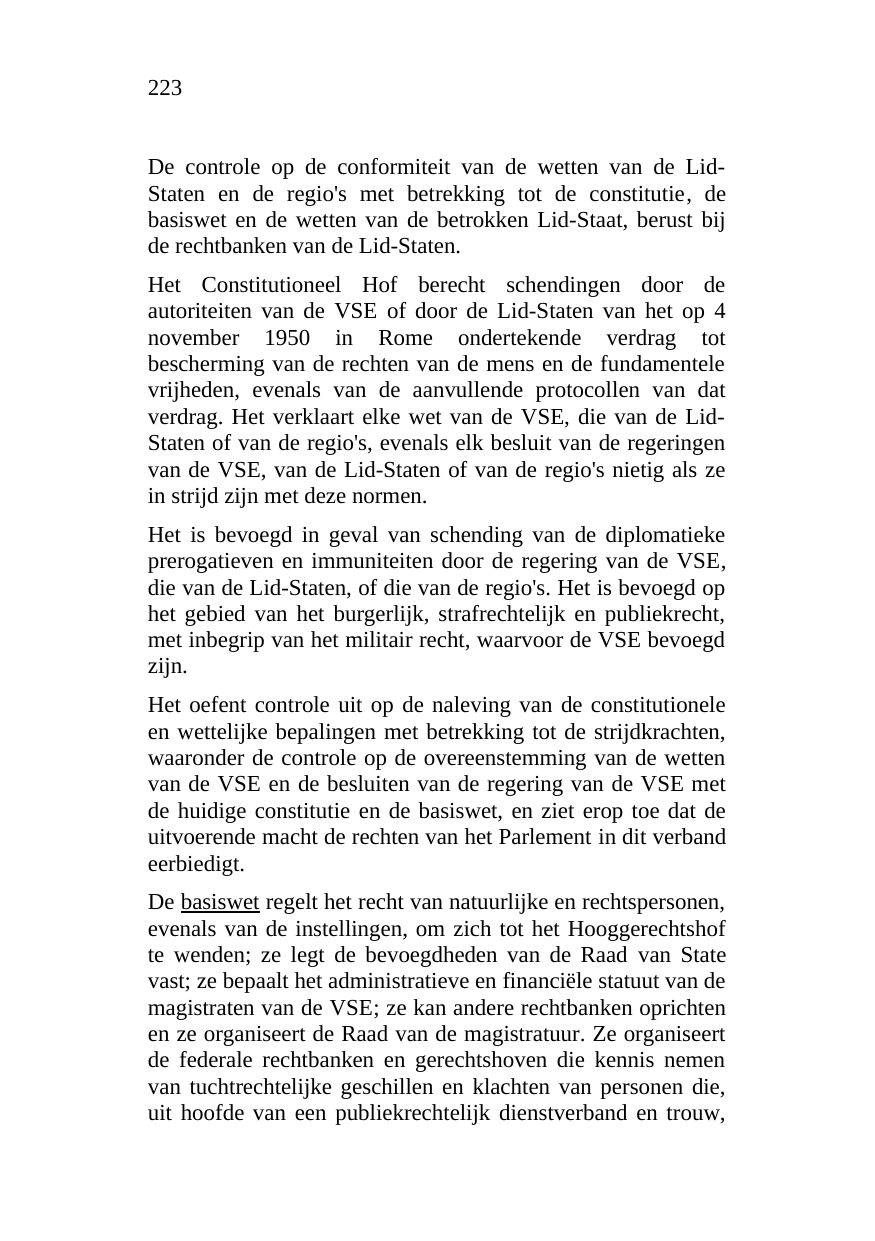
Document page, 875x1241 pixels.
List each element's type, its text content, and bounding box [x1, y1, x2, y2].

text Het Constitutioneel Hof berecht schendingen door de autoriteiten van de VSE of door de Lid-Staten van het op 4 november 1950 in Rome ondertekende verdrag tot bescherming van de rechten van de mens en de fundamentele vrijheden, evenals van de aanvullende protocollen van dat verdrag. Het verklaart elke wet van de VSE, die van de Lid-Staten of van de regio's, evenals elk besluit van de regeringen van de VSE, van de Lid-Staten of van de regio's nietig als ze in strijd zijn met deze normen. [148, 271, 726, 508]
text Het oefent controle uit op de naleving van de constitutionele en wettelijke bepalingen met betrekking tot de strijdkrachten, waaronder de controle op de overeenstemming van de wetten van de VSE en de besluiten van de regering van de VSE met de huidige constitutie en de basiswet, en ziet erop toe dat de uitvoerende macht de rechten van het Parlement in dit verband eerbiedigt. [148, 691, 726, 876]
text De controle op de conformiteit van de wetten van de Lid-Staten en de regio's met betrekking tot de constitutie, de basiswet en de wetten van de betrokken Lid-Staat, berust bij de rechtbanken van de Lid-Staten. [148, 153, 726, 259]
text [148, 888, 726, 1126]
text Het is bevoegd in geval van schending van de diplomatieke prerogatieven en immuniteiten door de regering van de VSE, die van de Lid-Staten, of die van de regio's. Het is bevoegd op het gebied van het burgerlijk, strafrechtelijk en publiekrecht, met inbegrip van het militair recht, waarvoor de VSE bevoegd zijn. [148, 521, 726, 679]
